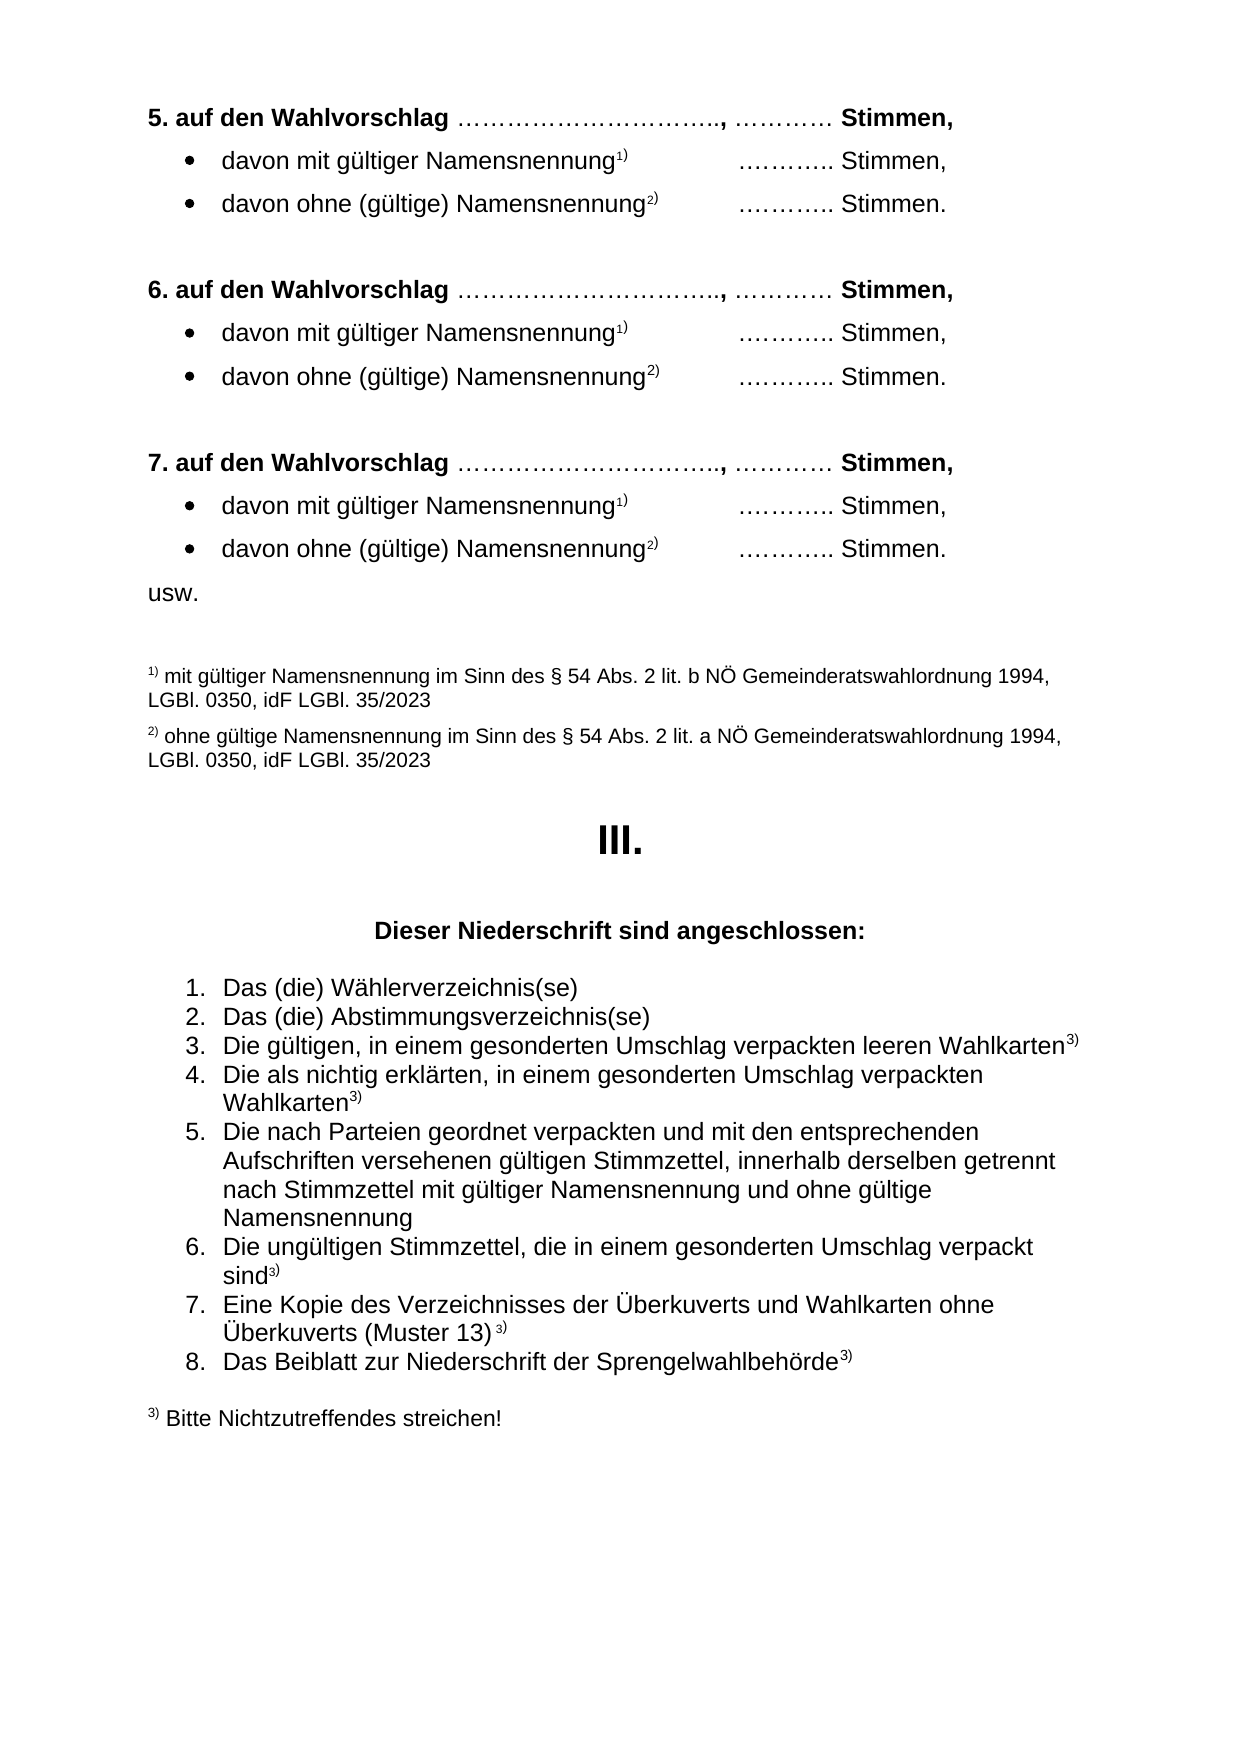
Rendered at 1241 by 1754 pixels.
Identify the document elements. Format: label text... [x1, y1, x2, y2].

list Die als nichtig erklärten, in einem gesonderten Umschlag verpackten Wahlkarten3) [185, 1059, 1093, 1117]
list Die ungültigen Stimmzettel, die in einem gesonderten Umschlag verpackt sind3) [185, 1232, 1093, 1289]
text 2) ohne gültige Namensnennung im Sinn des § 54 Abs. 2 lit. a NÖ Gemeinderatswahlordnung 1994, LGBl. 0350, idF LGBl. 35/2023 [148, 724, 1093, 772]
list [185, 146, 1093, 174]
list Das Beiblatt zur Niederschrift der Sprengelwahlbehörde3) [185, 1347, 1093, 1376]
list Das (die) Wählerverzeichnis(se) [185, 973, 1093, 1002]
text 1) mit gültiger Namensnennung im Sinn des § 54 Abs. 2 lit. b NÖ Gemeinderatswahlordnung 1994, LGBl. 0350, idF LGBl. 35/2023 [148, 664, 1093, 712]
list Die gültigen, in einem gesonderten Umschlag verpackten leeren Wahlkarten3) [185, 1031, 1093, 1059]
text 3) Bitte Nichtzutreffendes streichen! [148, 1404, 1093, 1431]
list Das (die) Abstimmungsverzeichnis(se) [185, 1002, 1093, 1031]
list davon mit gültiger Namensnennung1) .……….. Stimmen, [185, 491, 1093, 520]
list Eine Kopie des Verzeichnisses der Überkuverts und Wahlkarten ohne Überkuverts (Muster 13) 3) [185, 1289, 1093, 1347]
list davon mit gültiger Namensnennung1) .……….. Stimmen, [185, 318, 1093, 347]
list davon ohne (gültige) Namensnennung2) .……….. Stimmen. [185, 534, 1093, 563]
text usw. [148, 577, 1093, 606]
text 7. auf den Wahlvorschlag ………………………….., ………… Stimmen, [148, 448, 1093, 477]
text 5. auf den Wahlvorschlag ………………………….., ………… Stimmen, [148, 102, 1093, 131]
list davon ohne (gültige) Namensnennung2) .……….. Stimmen. [185, 362, 1093, 390]
text Dieser Niederschrift sind angeschlossen: [148, 916, 1093, 944]
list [185, 189, 1093, 218]
text 6. auf den Wahlvorschlag ………………………….., ………… Stimmen, [148, 275, 1093, 304]
text III. [148, 815, 1093, 863]
list Die nach Parteien geordnet verpackten und mit den entsprechenden Aufschriften versehenen gültigen Stimmzettel, innerhalb derselben getrennt nach Stimmzettel mit gültiger Namensnennung und ohne gültige Namensnennung [185, 1117, 1093, 1232]
